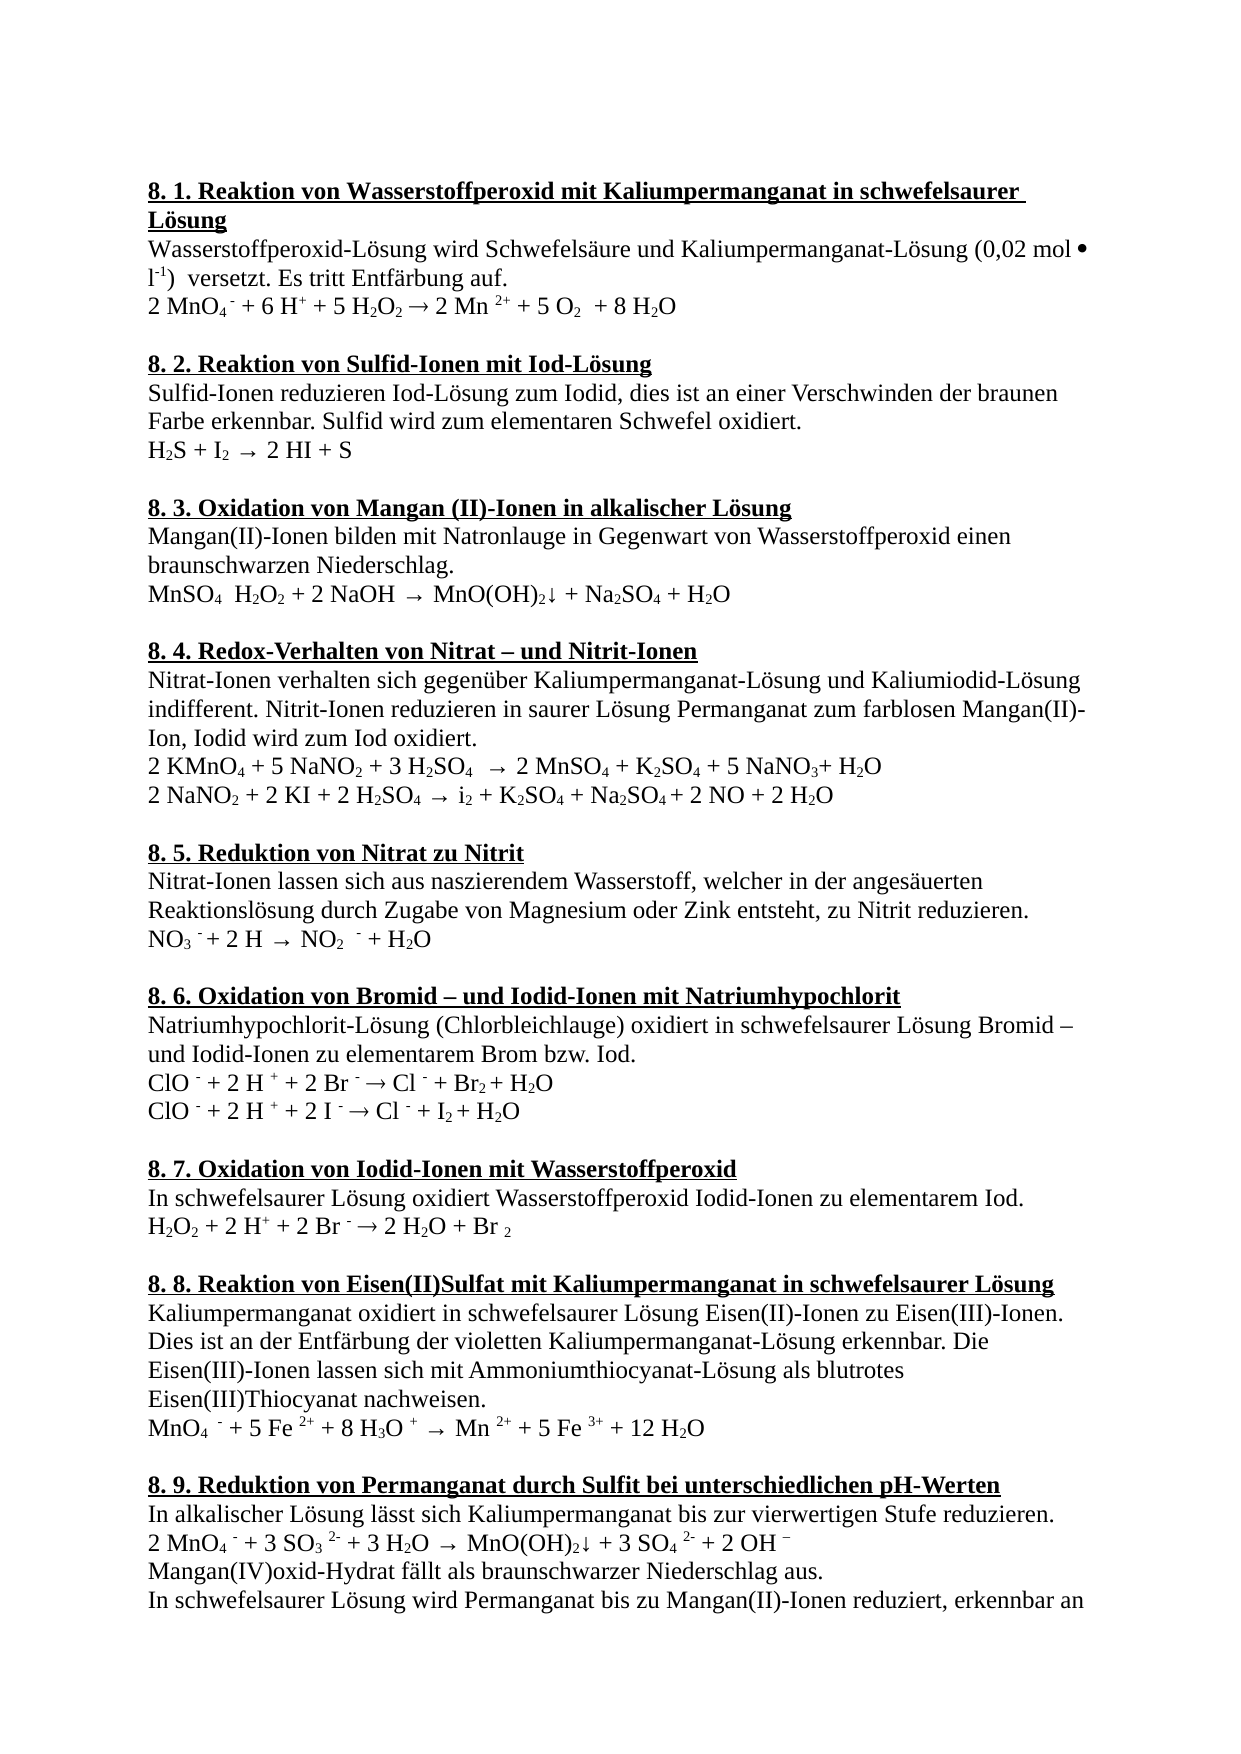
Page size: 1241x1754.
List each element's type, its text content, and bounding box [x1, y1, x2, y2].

text Nitrat-Ionen verhalten sich gegenüber Kaliumpermanganat-Lösung und Kaliumiodid-Lösung indifferent. Nitrit-Ionen reduzieren in saurer Lösung Permanganat zum farblosen Mangan(II)-Ion, Iodid wird zum Iod oxidiert. [148, 665, 1093, 751]
text 2 MnO4 - + 3 SO3 2- + 3 H2O → MnO(OH)2↓ + 3 SO4 2- + 2 OH – [148, 1528, 1093, 1556]
text 8. 7. Oxidation von Iodid-Ionen mit Wasserstoffperoxid [148, 1154, 1093, 1183]
text NO3 - + 2 H → NO2 - + H2O [148, 924, 1093, 953]
text Wasserstoffperoxid-Lösung wird Schwefelsäure und Kaliumpermanganat-Lösung (0,02 mol l-1) versetzt. Es tritt Entfärbung auf. [148, 234, 1093, 291]
text In alkalischer Lösung lässt sich Kaliumpermanganat bis zur vierwertigen Stufe reduzieren. [148, 1499, 1093, 1528]
text In schwefelsaurer Lösung oxidiert Wasserstoffperoxid Iodid-Ionen zu elementarem Iod. [148, 1183, 1093, 1211]
text 2 MnO4 - + 6 H+ + 5 H2O2 2 Mn 2+ + 5 O2 + 8 H2O [148, 291, 1093, 320]
text 8. 4. Redox-Verhalten von Nitrat – und Nitrit-Ionen [148, 636, 1093, 665]
text 8. 5. Reduktion von Nitrat zu Nitrit [148, 838, 1093, 866]
text ClO - + 2 H + + 2 I - Cl - + I2 + H2O [148, 1096, 1093, 1125]
text Natriumhypochlorit-Lösung (Chlorbleichlauge) oxidiert in schwefelsaurer Lösung Bromid – und Iodid-Ionen zu elementarem Brom bzw. Iod. [148, 1010, 1093, 1068]
text 8. 8. Reaktion von Eisen(II)Sulfat mit Kaliumpermanganat in schwefelsaurer Lösung [148, 1269, 1093, 1298]
text H2S + I2 → 2 HI + S [148, 435, 1093, 464]
text ClO - + 2 H + + 2 Br - Cl - + Br2 + H2O [148, 1068, 1093, 1096]
text 8. 3. Oxidation von Mangan (II)-Ionen in alkalischer Lösung [148, 493, 1093, 521]
text Mangan(IV)oxid-Hydrat fällt als braunschwarzer Niederschlag aus. [148, 1556, 1093, 1585]
text H2O2 + 2 H+ + 2 Br - 2 H2O + Br 2 [148, 1211, 1093, 1240]
text 8. 6. Oxidation von Bromid – und Iodid-Ionen mit Natriumhypochlorit [148, 981, 1093, 1010]
text Sulfid-Ionen reduzieren Iod-Lösung zum Iodid, dies ist an einer Verschwinden der braunen Farbe erkennbar. Sulfid wird zum elementaren Schwefel oxidiert. [148, 378, 1093, 435]
text Mangan(II)-Ionen bilden mit Natronlauge in Gegenwart von Wasserstoffperoxid einen braunschwarzen Niederschlag. [148, 521, 1093, 579]
text 8. 1. Reaktion von Wasserstoffperoxid mit Kaliumpermanganat in schwefelsaurer Lösung [148, 176, 1093, 234]
text 8. 2. Reaktion von Sulfid-Ionen mit Iod-Lösung [148, 349, 1093, 378]
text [148, 1585, 1093, 1614]
text MnO4 - + 5 Fe 2+ + 8 H3O + → Mn 2+ + 5 Fe 3+ + 12 H2O [148, 1413, 1093, 1441]
text MnSO4 H2O2 + 2 NaOH → MnO(OH)2↓ + Na2SO4 + H2O [148, 579, 1093, 608]
text Nitrat-Ionen lassen sich aus naszierendem Wasserstoff, welcher in der angesäuerten Reaktionslösung durch Zugabe von Magnesium oder Zink entsteht, zu Nitrit reduzieren. [148, 866, 1093, 924]
text 2 NaNO2 + 2 KI + 2 H2SO4 → i2 + K2SO4 + Na2SO4 + 2 NO + 2 H2O [148, 780, 1093, 809]
text Kaliumpermanganat oxidiert in schwefelsaurer Lösung Eisen(II)-Ionen zu Eisen(III)-Ionen. Dies ist an der Entfärbung der violetten Kaliumpermanganat-Lösung erkennbar. Die Eisen(III)-Ionen lassen sich mit Ammoniumthiocyanat-Lösung als blutrotes Eisen(III)Thiocyanat nachweisen. [148, 1298, 1093, 1413]
text 8. 9. Reduktion von Permanganat durch Sulfit bei unterschiedlichen pH-Werten [148, 1470, 1093, 1499]
text 2 KMnO4 + 5 NaNO2 + 3 H2SO4 → 2 MnSO4 + K2SO4 + 5 NaNO3+ H2O [148, 751, 1093, 780]
